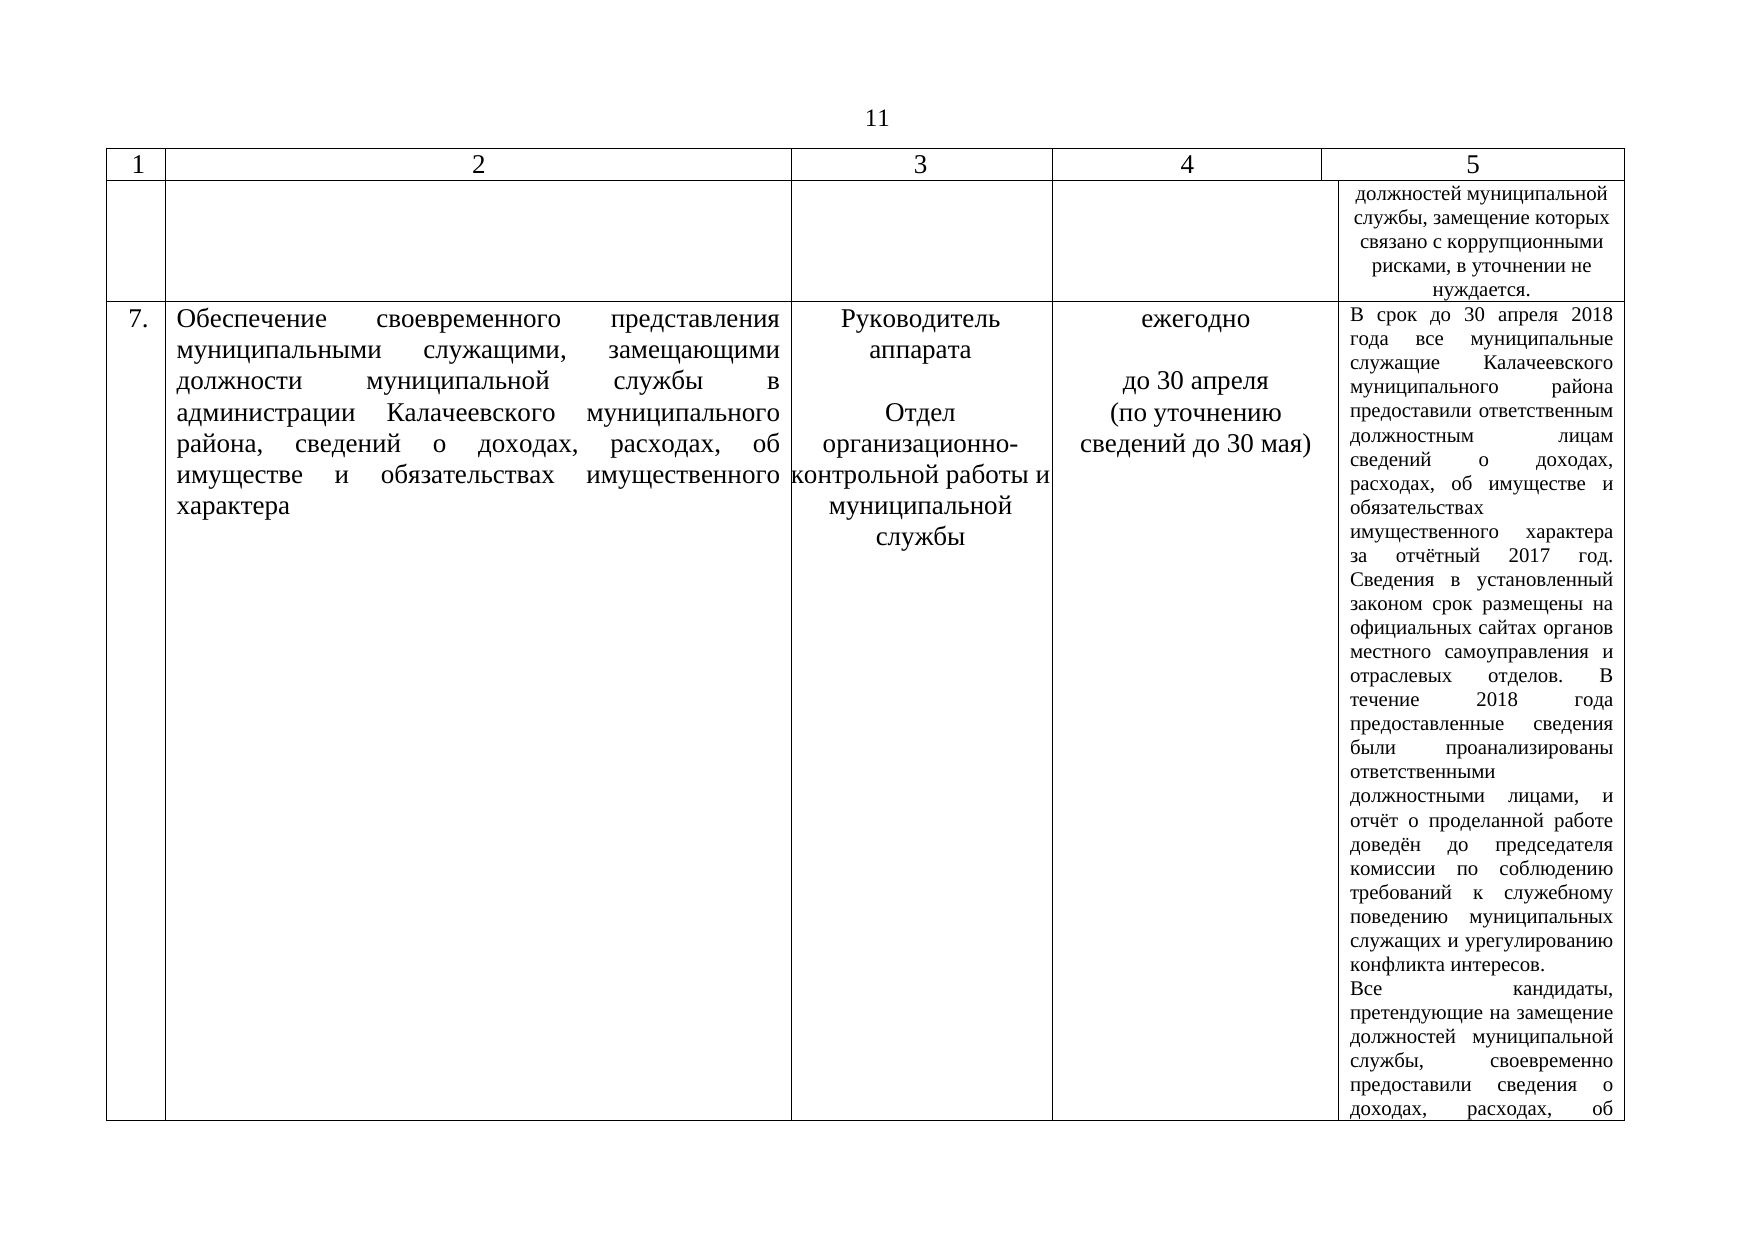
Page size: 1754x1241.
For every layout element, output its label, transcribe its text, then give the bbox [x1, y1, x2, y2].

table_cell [1339, 181, 1624, 301]
table_cell 6. [107, 181, 165, 301]
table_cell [1053, 302, 1338, 1120]
table_header 1 [107, 149, 165, 180]
table_header 5 [1322, 149, 1624, 180]
table_header 2 [166, 149, 791, 180]
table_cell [792, 181, 1052, 301]
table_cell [792, 302, 1052, 1120]
table_header 3 [792, 149, 1052, 180]
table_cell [1053, 181, 1338, 301]
table_cell 7. [107, 302, 165, 1120]
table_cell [166, 302, 791, 1120]
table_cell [1339, 302, 1624, 1120]
table_header 4 [1053, 149, 1321, 180]
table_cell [166, 181, 791, 301]
